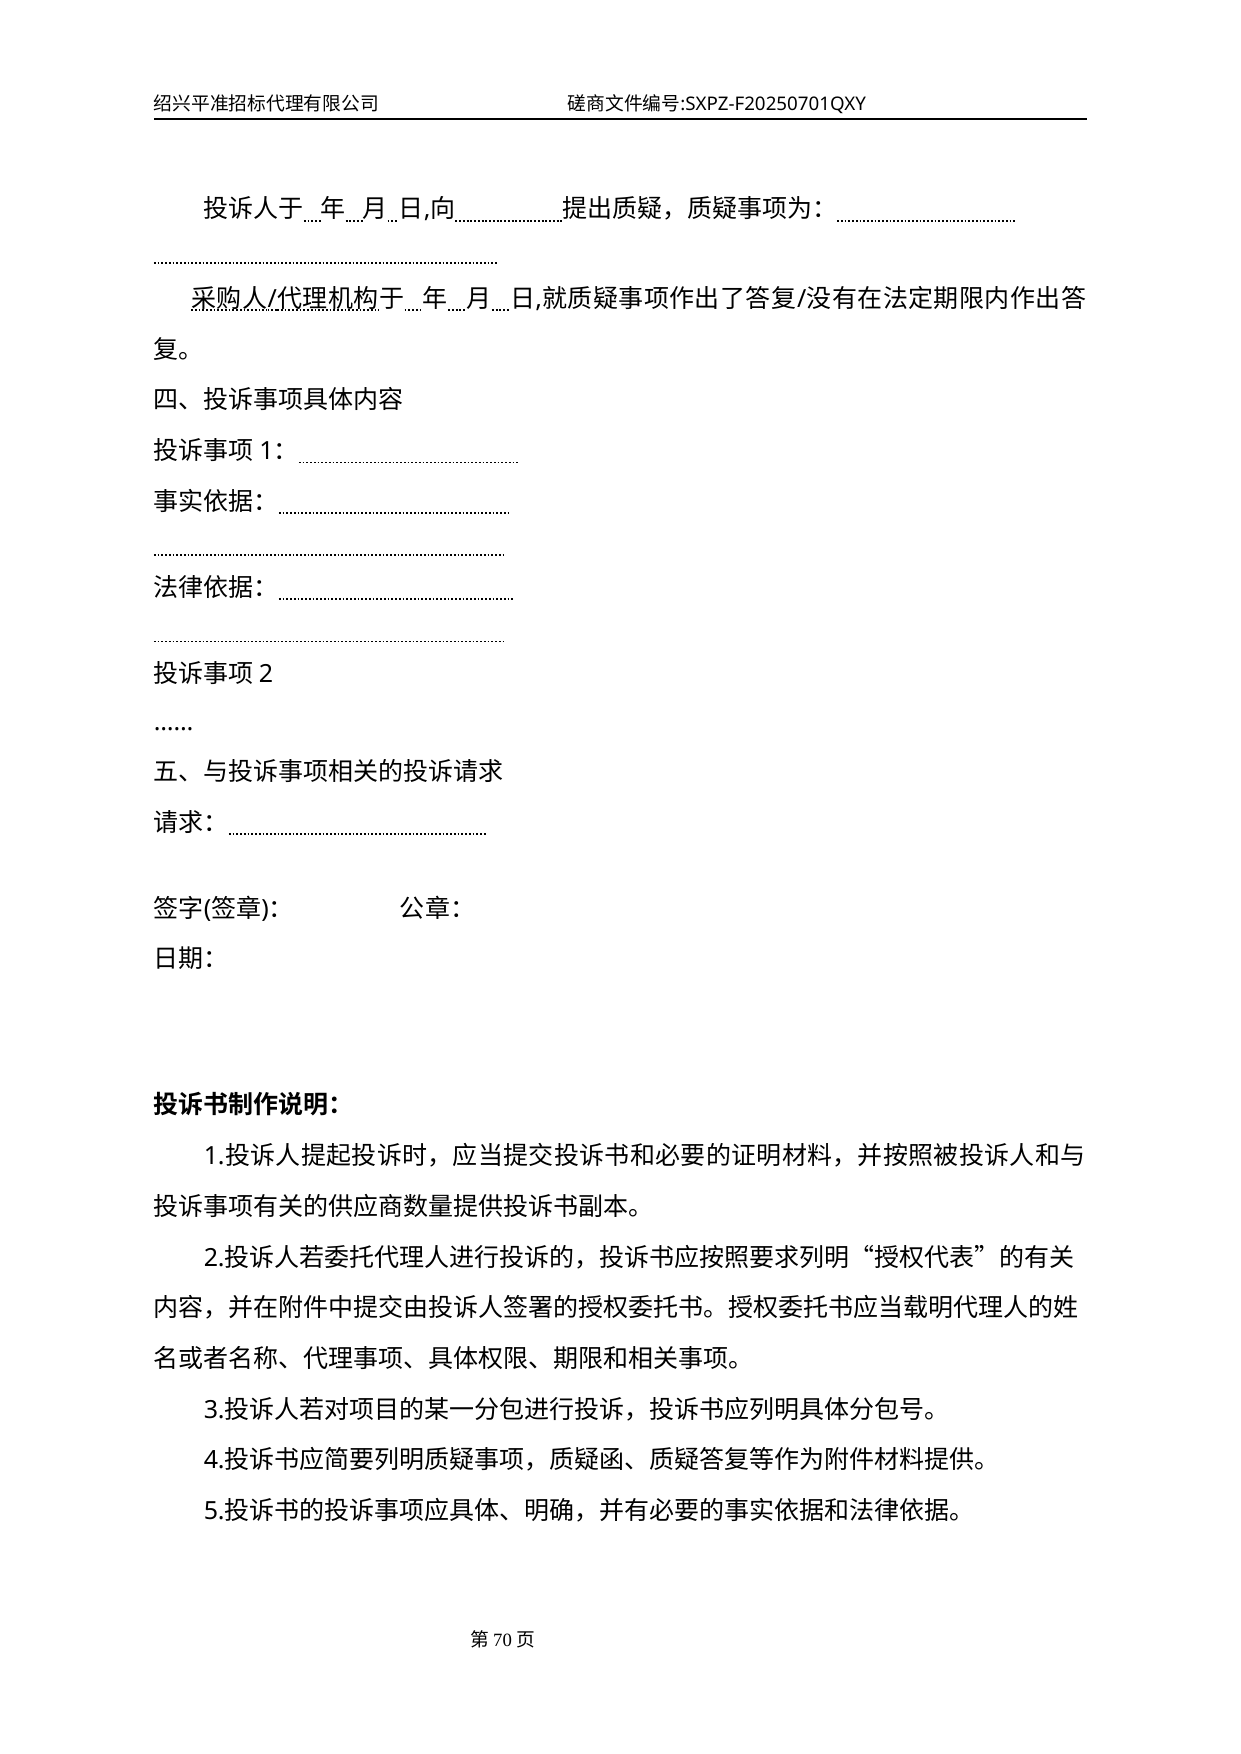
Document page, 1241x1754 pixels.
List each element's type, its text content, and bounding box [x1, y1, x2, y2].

text 5.投诉书的投诉事项应具体、明确，并有必要的事实依据和法律依据。 [153, 1491, 1087, 1527]
text 投诉事项 1： [153, 431, 1087, 467]
text 五、与投诉事项相关的投诉请求 [153, 752, 1087, 788]
text 投诉人于 年 月 日,向 提出质疑，质疑事项为： [153, 189, 1087, 225]
text 日期： [153, 939, 1087, 975]
text 采购人/代理机构于 年 月 日,就质疑事项作出了答复/没有在法定期限内作出答复。 [153, 278, 1087, 365]
text 4.投诉书应简要列明质疑事项，质疑函、质疑答复等作为附件材料提供。 [153, 1440, 1087, 1476]
text …… [153, 704, 1087, 738]
text 1.投诉人提起投诉时，应当提交投诉书和必要的证明材料，并按照被投诉人和与投诉事项有关的供应商数量提供投诉书副本。 [153, 1136, 1087, 1223]
text 签字(签章)： 公章： [153, 888, 1087, 924]
text 四、投诉事项具体内容 [153, 380, 1087, 416]
text 投诉书制作说明： [153, 1085, 1087, 1121]
text 投诉事项2 [153, 653, 1087, 689]
text 法律依据： [153, 567, 1087, 603]
text 事实依据： [153, 481, 1087, 518]
text 请求： [153, 802, 1087, 838]
text 2.投诉人若委托代理人进行投诉的，投诉书应按照要求列明“授权代表”的有关内容，并在附件中提交由投诉人签署的授权委托书。授权委托书应当载明代理人的姓名或者名称、代理事项、具体权限、期限和相关事项。 [153, 1237, 1087, 1375]
text 3.投诉人若对项目的某一分包进行投诉，投诉书应列明具体分包号。 [153, 1389, 1087, 1426]
